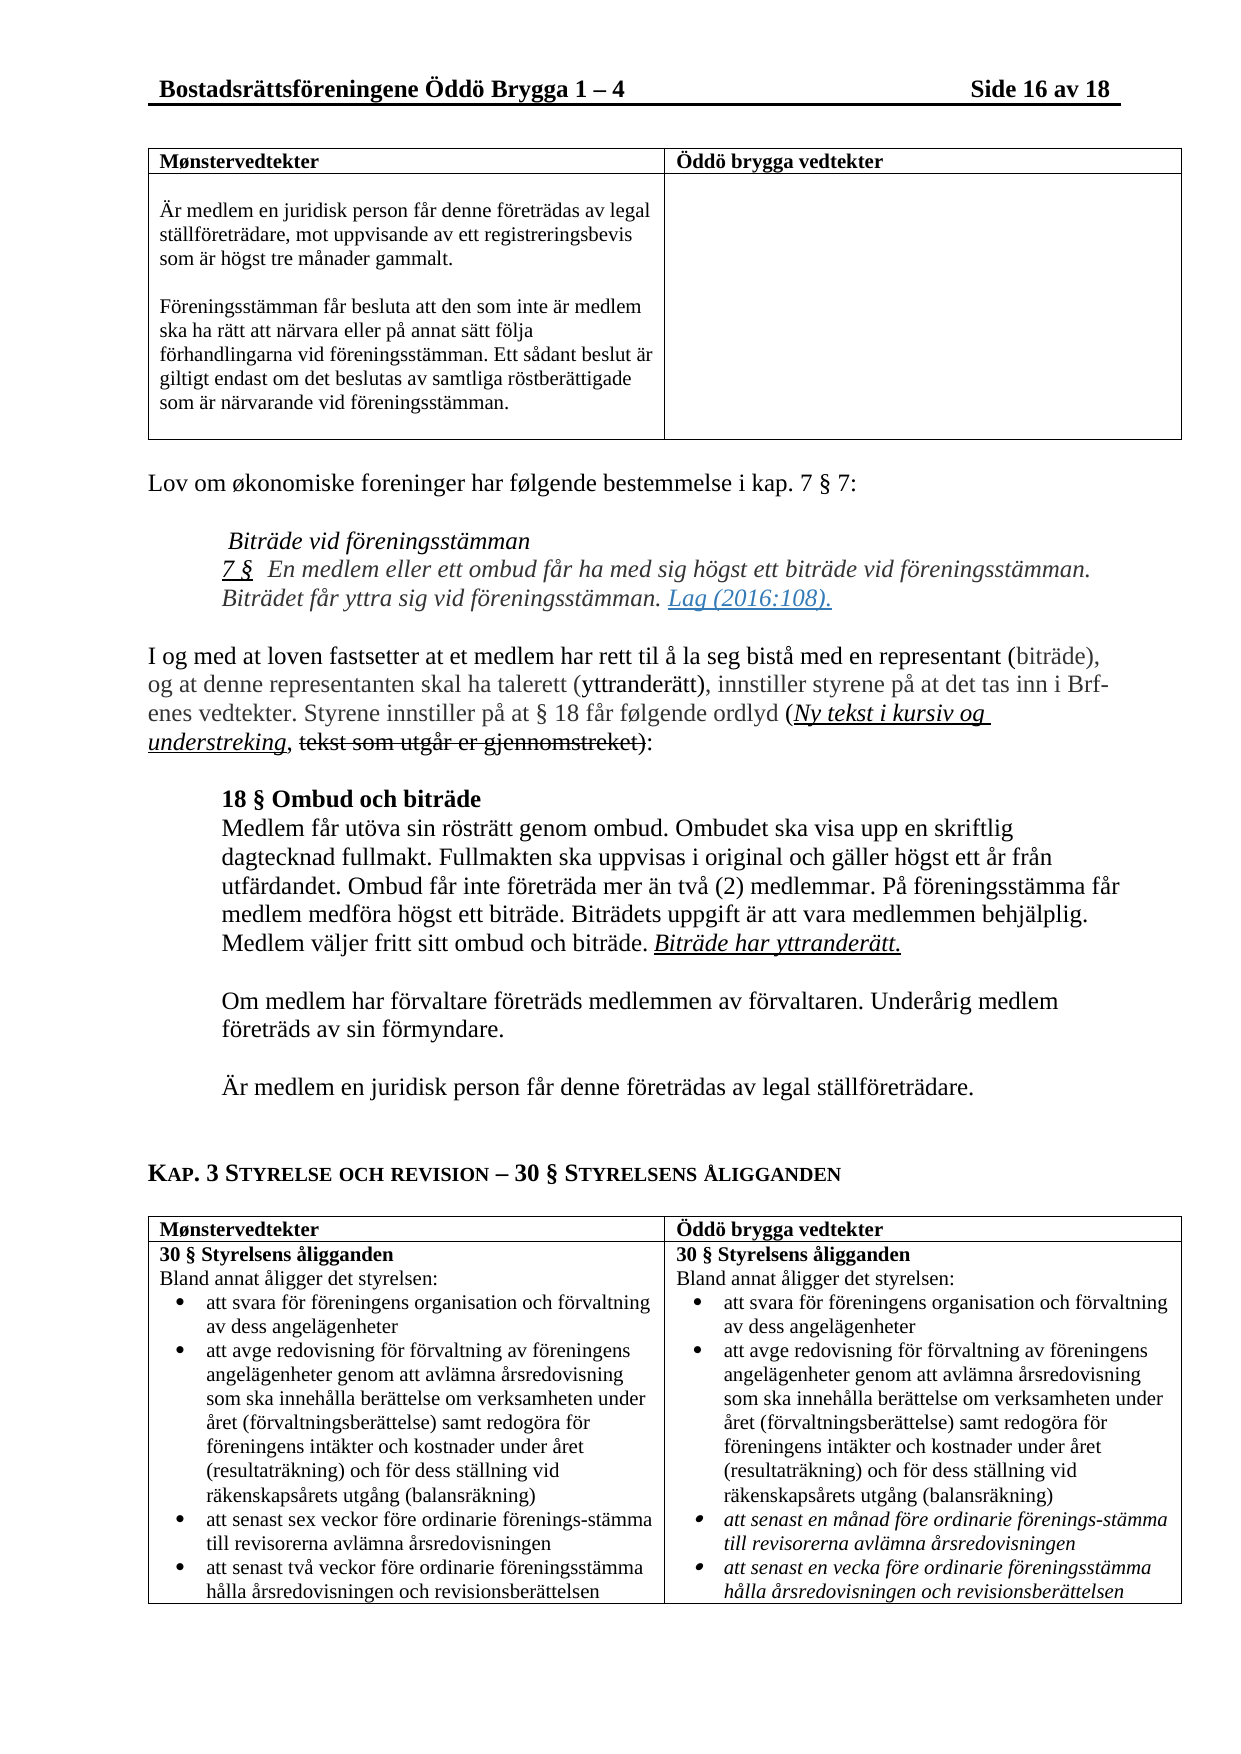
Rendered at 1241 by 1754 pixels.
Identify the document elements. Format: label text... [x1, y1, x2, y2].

text I og med at loven fastsetter at et medlem har rett til å la seg bistå med en representant (biträde), og at denne representanten skal ha talerett (yttranderätt), innstiller styrene på at det tas inn i Brf-enes vedtekter. Styrene innstiller på at § 18 får følgende ordlyd (Ny tekst i kursiv og understreking, tekst som utgår er gjennomstreket): [148, 641, 1122, 756]
text Om medlem har förvaltare företräds medlemmen av förvaltaren. Underårig medlem företräds av sin förmyndare. [221, 986, 1122, 1043]
text Lov om økonomiske foreninger har følgende bestemmelse i kap. 7 § 7: [148, 468, 1122, 497]
text Biträde vid föreningsstämman [221, 526, 1122, 554]
text Kap. 3 Styrelse och revision – 30 § Styrelsens åligganden [148, 1158, 1122, 1187]
text 7 § En medlem eller ett ombud får ha med sig högst ett biträde vid föreningsstämman. Biträdet får yttra sig vid föreningsstämman. Lag (2016:108). [221, 554, 1122, 612]
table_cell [149, 1242, 664, 1603]
text 18 § Ombud och biträde [221, 784, 1122, 813]
table_header Öddö brygga vedtekter [665, 149, 1181, 173]
table_header Mønstervedtekter [149, 149, 664, 173]
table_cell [665, 1242, 1181, 1603]
table_header Öddö brygga vedtekter [665, 1217, 1181, 1241]
text Medlem får utöva sin rösträtt genom ombud. Ombudet ska visa upp en skriftlig dagtecknad fullmakt. Fullmakten ska uppvisas i original och gäller högst ett år från utfärdandet. Ombud får inte företräda mer än två (2) medlemmar. På föreningsstämma får medlem medföra högst ett biträde. Biträdets uppgift är att vara medlemmen behjälplig. Medlem väljer fritt sitt ombud och biträde. Biträde har yttranderätt. [221, 813, 1122, 957]
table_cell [149, 174, 664, 438]
text Är medlem en juridisk person får denne företrädas av legal ställföreträdare. [221, 1072, 1122, 1101]
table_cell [665, 174, 1181, 438]
table_header Mønstervedtekter [149, 1217, 664, 1241]
